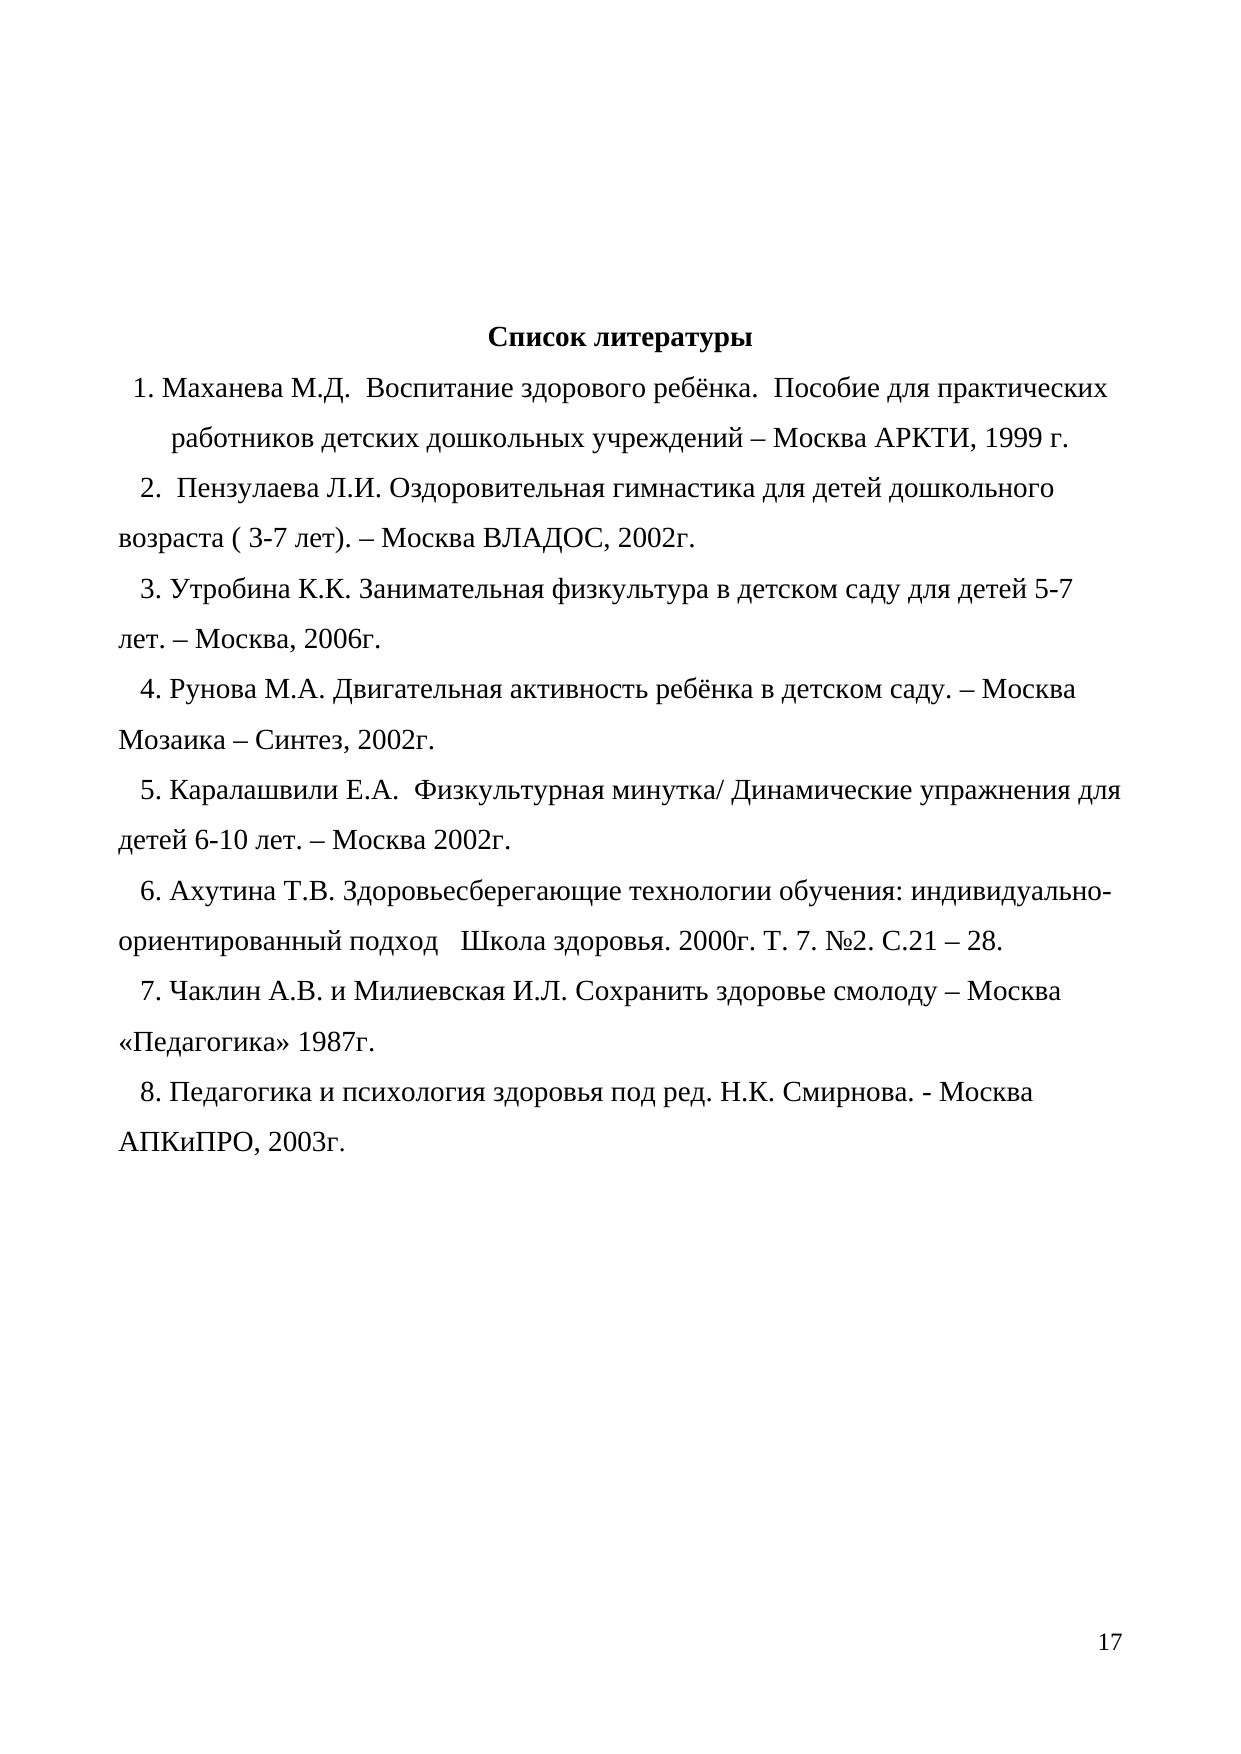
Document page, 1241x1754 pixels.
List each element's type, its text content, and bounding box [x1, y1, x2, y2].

text 5. Каралашвили Е.А. Физкультурная минутка/ Динамические упражнения для детей 6-10 лет. – Москва 2002г. [118, 772, 1122, 856]
text 8. Педагогика и психология здоровья под ред. Н.К. Смирнова. - Москва АПКиПРО, 2003г. [118, 1074, 1122, 1158]
text 3. Утробина К.К. Занимательная физкультура в детском саду для детей 5-7 лет. – Москва, 2006г. [118, 571, 1122, 655]
text 4. Рунова М.А. Двигательная активность ребёнка в детском саду. – Москва Мозаика – Синтез, 2002г. [118, 672, 1122, 755]
text 1. Маханева М.Д. Воспитание здорового ребёнка. Пособие для практических работников детских дошкольных учреждений – Москва АРКТИ, 1999 г. [118, 370, 1122, 453]
text 6. Ахутина Т.В. Здоровьесберегающие технологии обучения: индивидуально-ориентированный подход Школа здоровья. 2000г. Т. 7. №2. С.21 – 28. [118, 873, 1122, 957]
text 7. Чаклин А.В. и Милиевская И.Л. Сохранить здоровье смолоду – Москва «Педагогика» 1987г. [118, 973, 1122, 1057]
text 2. Пензулаева Л.И. Оздоровительная гимнастика для детей дошкольного возраста ( 3-7 лет). – Москва ВЛАДОС, 2002г. [118, 470, 1122, 554]
text Список литературы [118, 319, 1122, 353]
